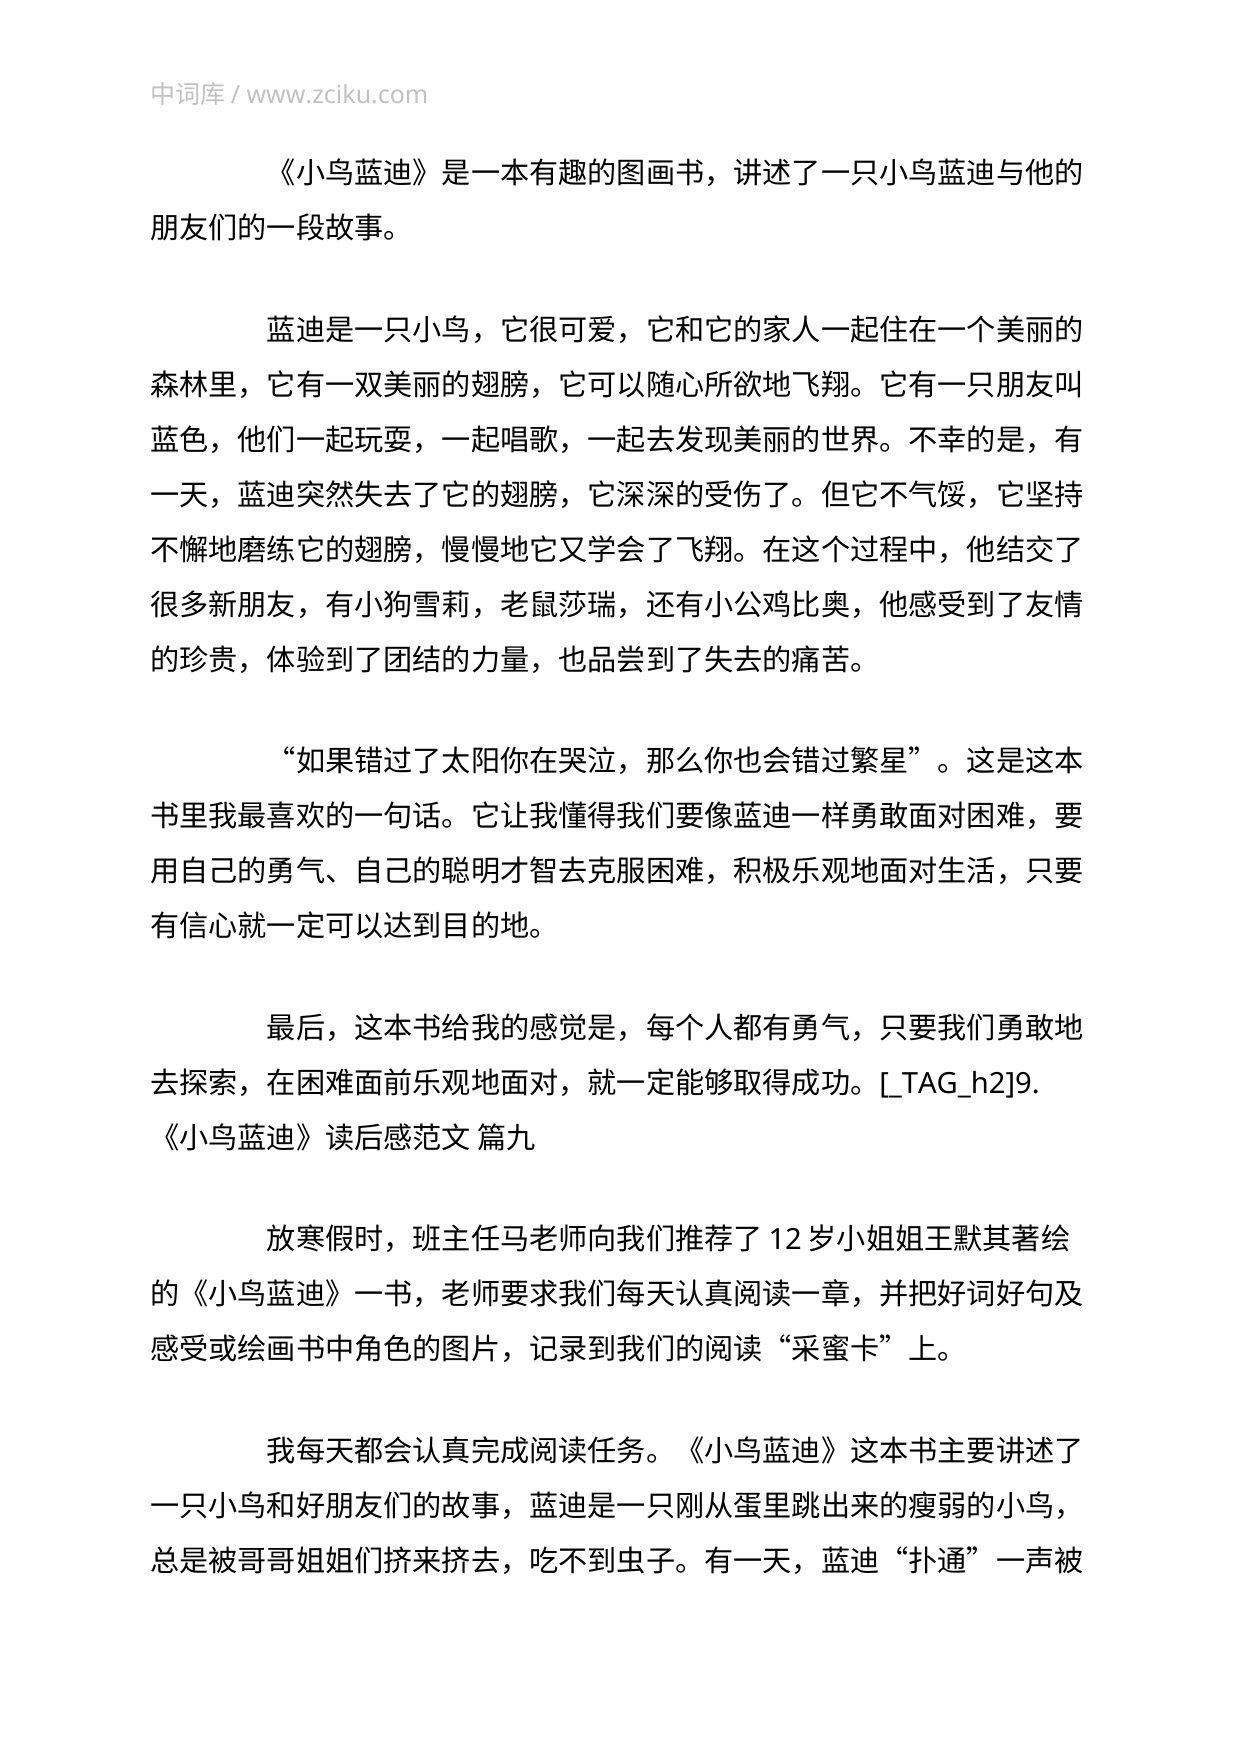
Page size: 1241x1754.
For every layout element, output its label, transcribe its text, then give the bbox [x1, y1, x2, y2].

text 《小鸟蓝迪》是一本有趣的图画书，讲述了一只小鸟蓝迪与他的朋友们的一段故事。 [150, 150, 1090, 247]
text “如果错过了太阳你在哭泣，那么你也会错过繁星”。这是这本书里我最喜欢的一句话。它让我懂得我们要像蓝迪一样勇敢面对困难，要用自己的勇气、自己的聪明才智去克服困难，积极乐观地面对生活，只要有信心就一定可以达到目的地。 [150, 738, 1090, 945]
text 最后，这本书给我的感觉是，每个人都有勇气，只要我们勇敢地去探索，在困难面前乐观地面对，就一定能够取得成功。[_TAG_h2]9.《小鸟蓝迪》读后感范文 篇九 [150, 1004, 1090, 1156]
text 放寒假时，班主任马老师向我们推荐了12岁小姐姐王默其著绘的《小鸟蓝迪》一书，老师要求我们每天认真阅读一章，并把好词好句及感受或绘画书中角色的图片，记录到我们的阅读“采蜜卡”上。 [150, 1216, 1090, 1368]
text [150, 1428, 1090, 1580]
text 蓝迪是一只小鸟，它很可爱，它和它的家人一起住在一个美丽的森林里，它有一双美丽的翅膀，它可以随心所欲地飞翔。它有一只朋友叫蓝色，他们一起玩耍，一起唱歌，一起去发现美丽的世界。不幸的是，有一天，蓝迪突然失去了它的翅膀，它深深的受伤了。但它不气馁，它坚持不懈地磨练它的翅膀，慢慢地它又学会了飞翔。在这个过程中，他结交了很多新朋友，有小狗雪莉，老鼠莎瑞，还有小公鸡比奥，他感受到了友情的珍贵，体验到了团结的力量，也品尝到了失去的痛苦。 [150, 307, 1090, 678]
